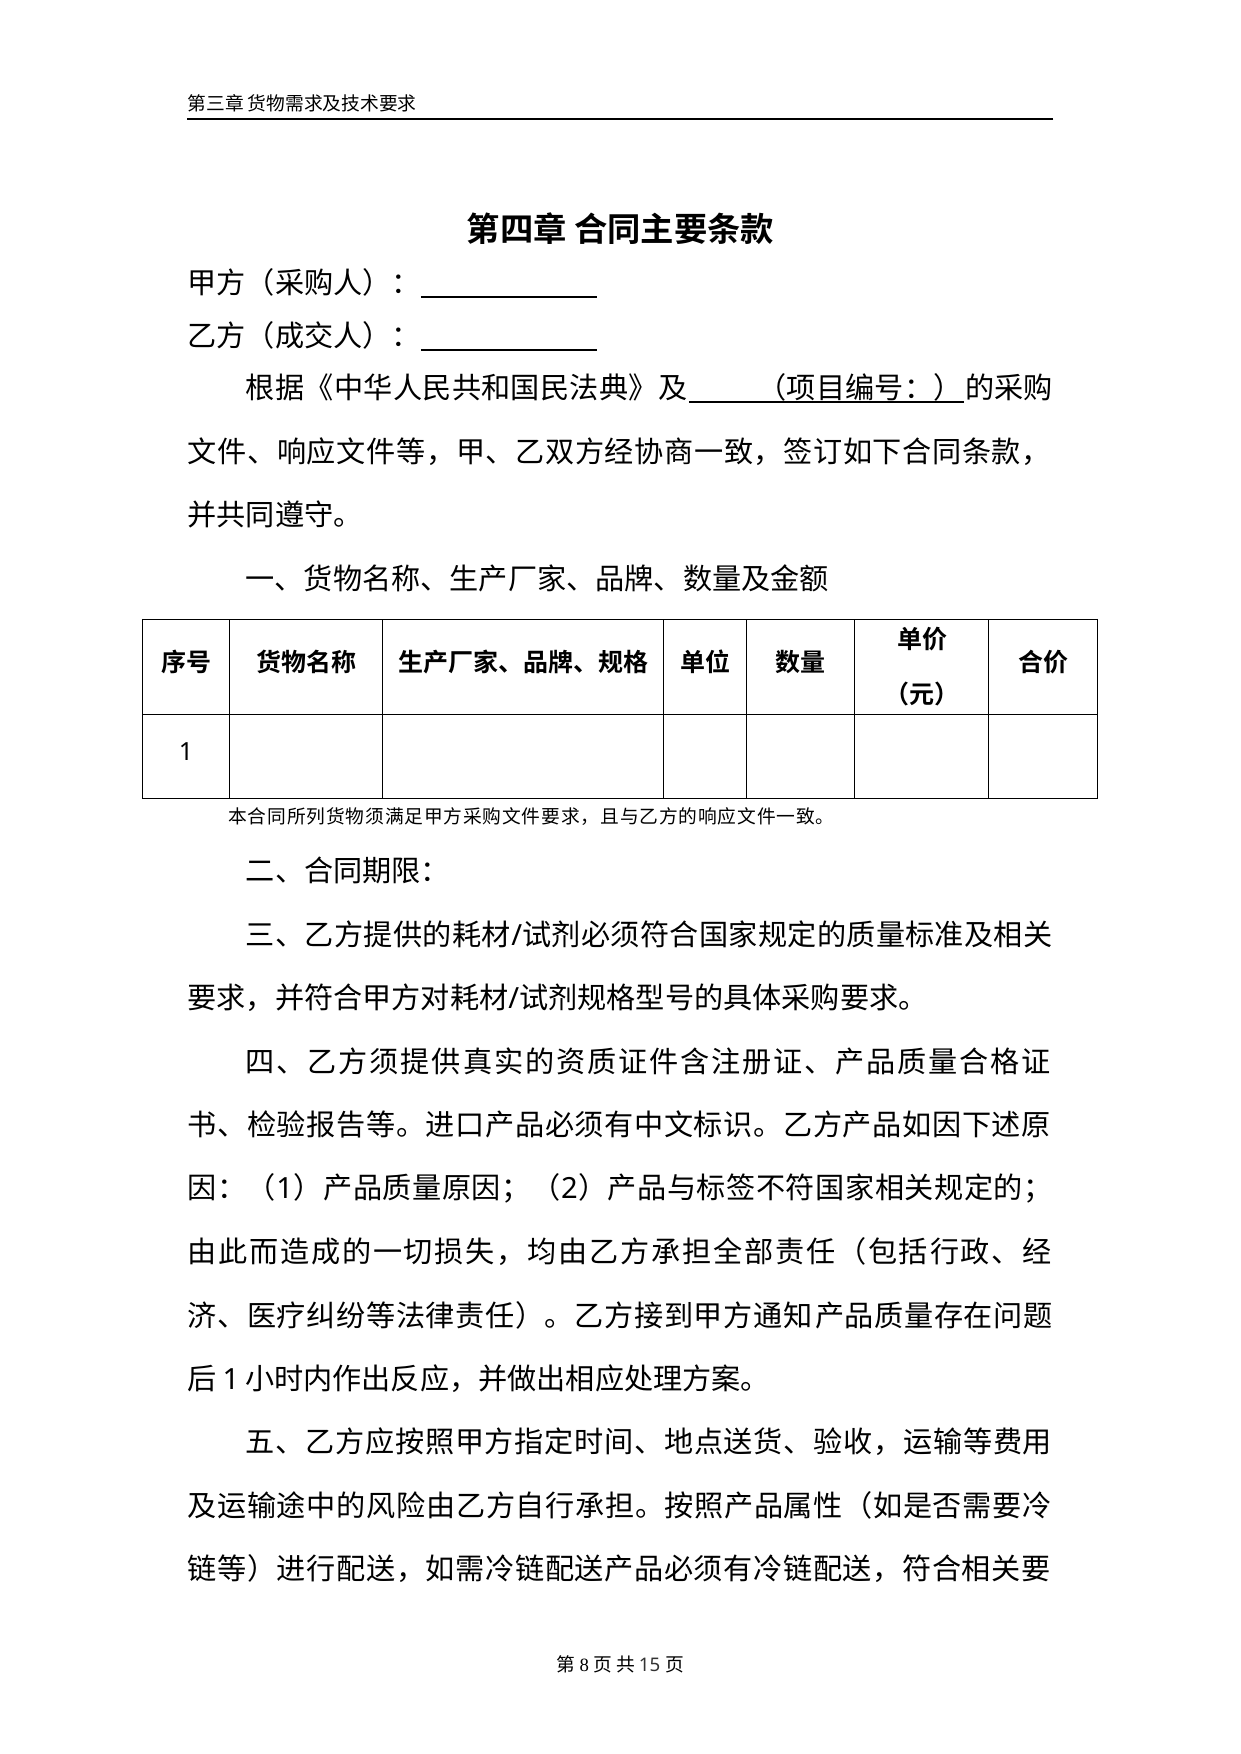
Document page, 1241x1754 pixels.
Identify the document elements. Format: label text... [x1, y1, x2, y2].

table_cell [664, 715, 746, 798]
table_header 单价（元） [855, 620, 988, 714]
table_header 单位 [664, 620, 746, 714]
list 三、乙方提供的耗材/试剂必须符合国家规定的质量标准及相关要求，并符合甲方对耗材/试剂规格型号的具体采购要求。 [187, 911, 1053, 1017]
text 根据《中华人民共和国民法典》及 （项目编号：）的采购文件、响应文件等，甲、乙双方经协商一致，签订如下合同条款，并共同遵守。 [187, 365, 1053, 534]
table_cell [230, 715, 382, 798]
table_cell 1 [143, 715, 229, 798]
subtitle 第四章 合同主要条款 [187, 194, 1053, 259]
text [187, 1419, 1053, 1588]
text 一、货物名称、生产厂家、品牌、数量及金额 [245, 555, 1053, 598]
table_header 合价 [989, 620, 1097, 714]
text 乙方（成交人）： [187, 312, 1053, 354]
table_header 货物名称 [230, 620, 382, 714]
text 本合同所列货物须满足甲方采购文件要求，且与乙方的响应文件一致。 [187, 799, 1053, 831]
table_cell [383, 715, 663, 798]
table_header 序号 [143, 620, 229, 714]
table_cell [989, 715, 1097, 798]
table_header 生产厂家、品牌、规格 [383, 620, 663, 714]
text 四、乙方须提供真实的资质证件含注册证、产品质量合格证书、检验报告等。进口产品必须有中文标识。乙方产品如因下述原因：（1）产品质量原因；（2）产品与标签不符国家相关规定的；由此而造成的一切损失，均由乙方承担全部责任（包括行政、经济、医疗纠纷等法律责任）。乙方接到甲方通知产品质量存在问题后1小时内作出反应，并做出相应处理方案。 [187, 1038, 1053, 1398]
table_header 数量 [747, 620, 854, 714]
text 二、合同期限： [187, 848, 1053, 890]
table_cell [855, 715, 988, 798]
table_cell [747, 715, 854, 798]
text 甲方（采购人）： [187, 259, 1053, 302]
